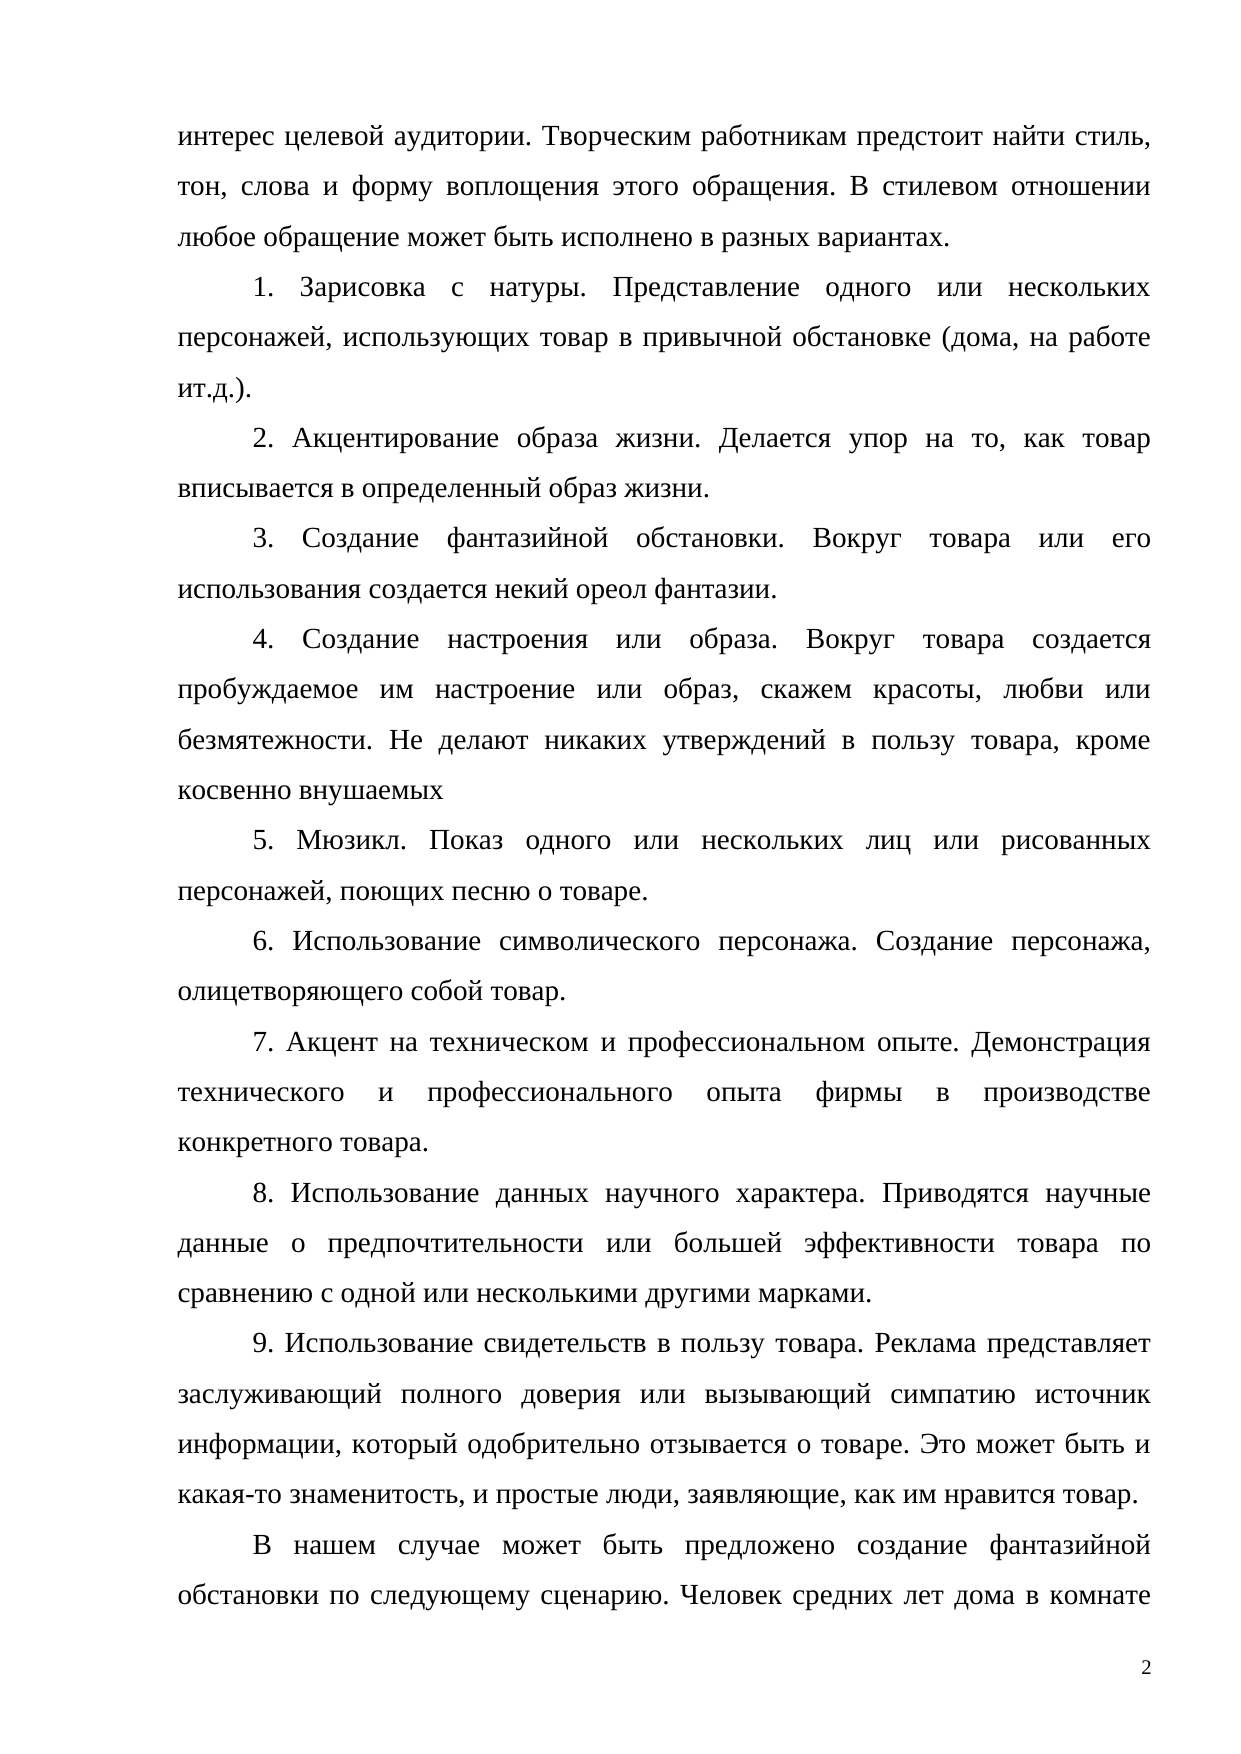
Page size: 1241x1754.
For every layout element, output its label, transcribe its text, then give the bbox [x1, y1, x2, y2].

text 1. Зарисовка с натуры. Представление одного или нескольких персонажей, использующих товар в привычной обстановке (дома, на работе ит.д.). [177, 269, 1152, 403]
text 7. Акцент на техническом и профессиональном опыте. Демонстрация технического и профессионального опыта фирмы в производстве конкретного товара. [177, 1024, 1152, 1158]
text 6. Использование символического персонажа. Создание персонажа, олицетворяющего собой товар. [177, 923, 1152, 1007]
text 4. Создание настроения или образа. Вокруг товара создается пробуждаемое им настроение или образ, скажем красоты, любви или безмятежности. Не делают никаких утверждений в пользу товара, кроме косвенно внушаемых [177, 621, 1152, 806]
text 5. Мюзикл. Показ одного или нескольких лиц или рисованных персонажей, поющих песню о товаре. [177, 822, 1152, 906]
text 3. Создание фантазийной обстановки. Вокруг товара или его использования создается некий ореол фантазии. [177, 521, 1152, 604]
text 9. Использование свидетельств в пользу товара. Реклама представляет заслуживающий полного доверия или вызывающий симпатию источник информации, который одобрительно отзывается о товаре. Это может быть и какая-то знаменитость, и простые люди, заявляющие, как им нравится товар. [177, 1326, 1152, 1510]
text 2. Акцентирование образа жизни. Делается упор на то, как товар вписывается в определенный образ жизни. [177, 420, 1152, 504]
text 8. Использование данных научного характера. Приводятся научные данные о предпочтительности или большей эффективности товара по сравнению с одной или несколькими другими марками. [177, 1175, 1152, 1309]
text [177, 1527, 1152, 1611]
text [177, 118, 1152, 252]
